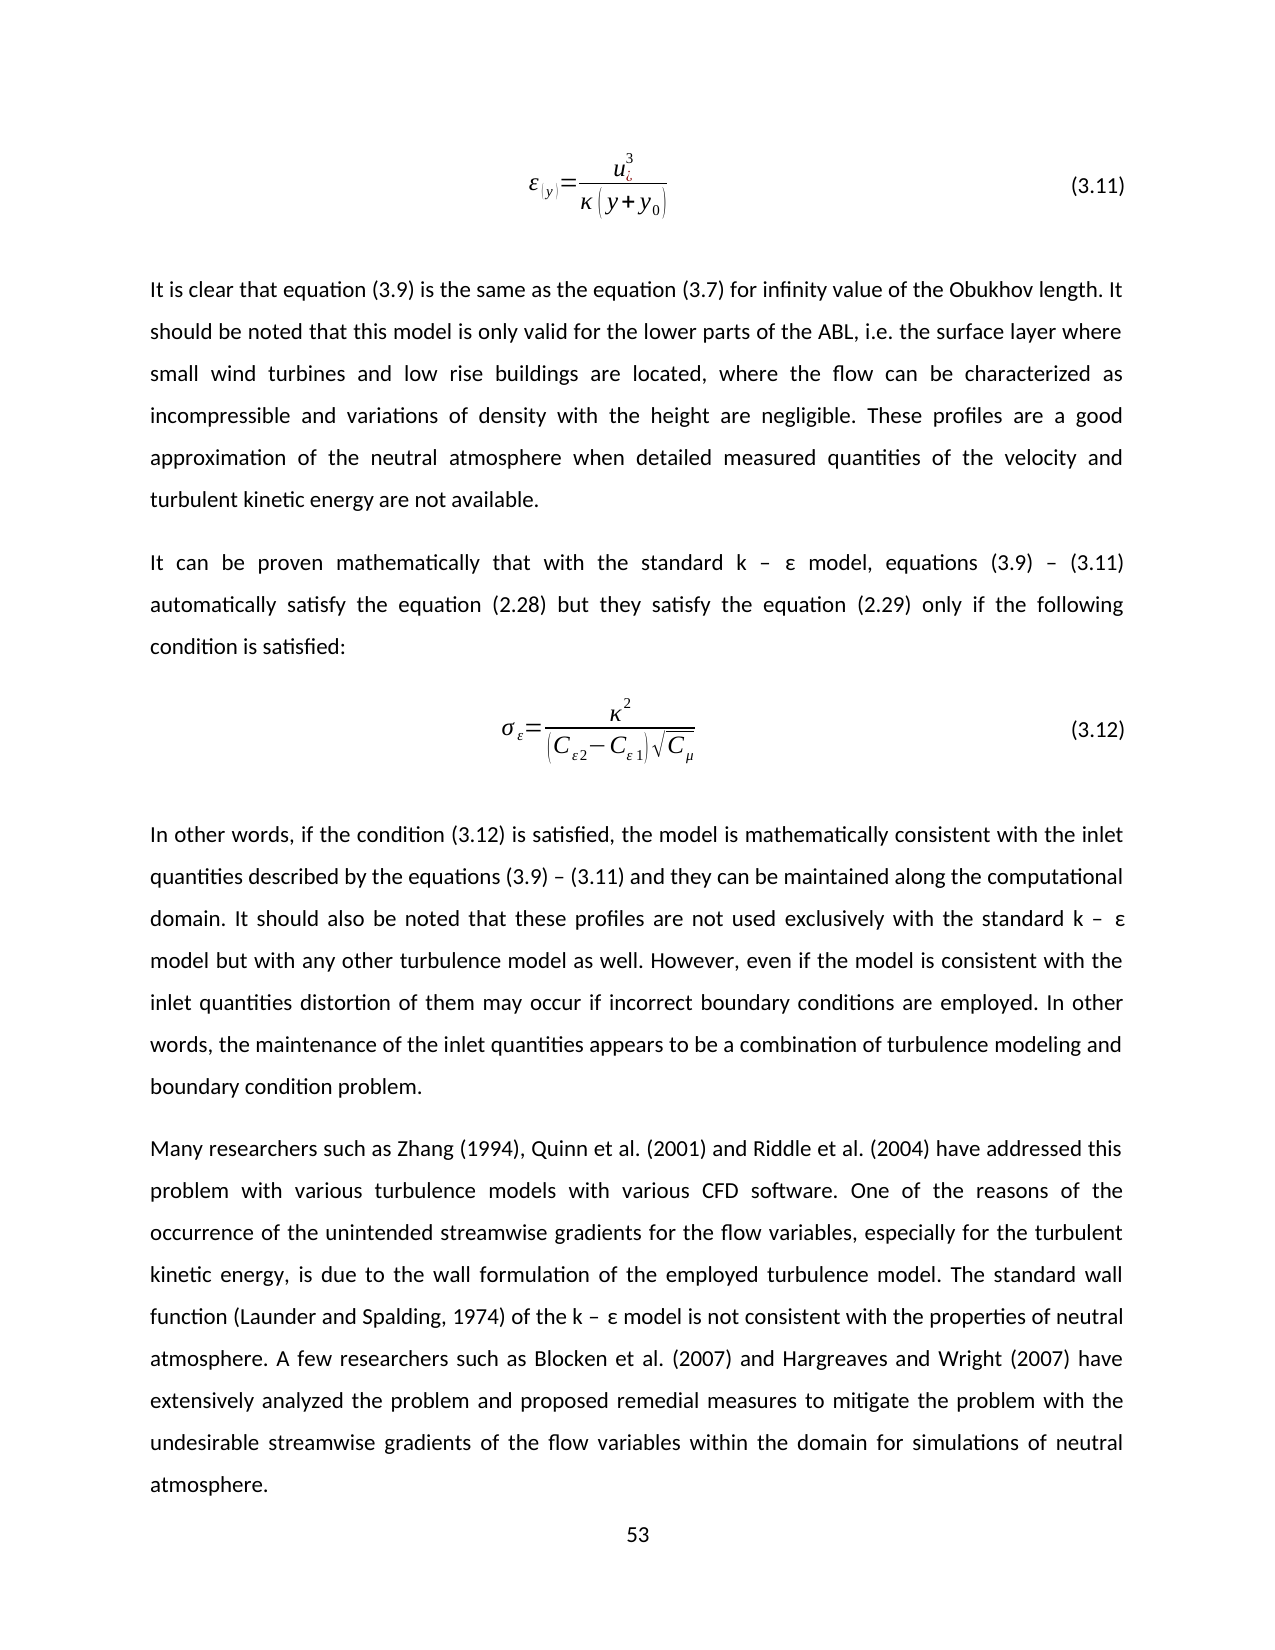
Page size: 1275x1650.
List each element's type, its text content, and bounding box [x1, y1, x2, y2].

table_header [139, 695, 1059, 778]
text It is clear that equation (3.9) is the same as the equation (3.7) for infinity value of the Obukhov length. It should be noted that this model is only valid for the lower parts of the ABL, i.e. the surface layer where small wind turbines and low rise buildings are located, where the flow can be characterized as incompressible and variations of density with the height are negligible. These profiles are a good approximation of the neutral atmosphere when detailed measured quantities of the velocity and turbulent kinetic energy are not available. [150, 275, 1125, 513]
text In other words, if the condition (3.12) is satisfied, the model is mathematically consistent with the inlet quantities described by the equations (3.9) – (3.11) and they can be maintained along the computational domain. It should also be noted that these profiles are not used exclusively with the standard k – ε model but with any other turbulence model as well. However, even if the model is consistent with the inlet quantities distortion of them may occur if incorrect boundary conditions are employed. In other words, the maintenance of the inlet quantities appears to be a combination of turbulence modeling and boundary condition problem. [150, 820, 1125, 1100]
text It can be proven mathematically that with the standard k – ε model, equations (3.9) – (3.11) automatically satisfy the equation (2.28) but they satisfy the equation (2.29) only if the following condition is satisfied: [150, 548, 1125, 660]
table_header [139, 150, 1059, 233]
table_header (3.12) [1059, 695, 1136, 778]
text Many researchers such as Zhang (1994), Quinn et al. (2001) and Riddle et al. (2004) have addressed this problem with various turbulence models with various CFD software. One of the reasons of the occurrence of the unintended streamwise gradients for the flow variables, especially for the turbulent kinetic energy, is due to the wall formulation of the employed turbulence model. The standard wall function (Launder and Spalding, 1974) of the k – ε model is not consistent with the properties of neutral atmosphere. A few researchers such as Blocken et al. (2007) and Hargreaves and Wright (2007) have extensively analyzed the problem and proposed remedial measures to mitigate the problem with the undesirable streamwise gradients of the flow variables within the domain for simulations of neutral atmosphere. [150, 1134, 1125, 1498]
table_header (3.11) [1059, 150, 1136, 233]
